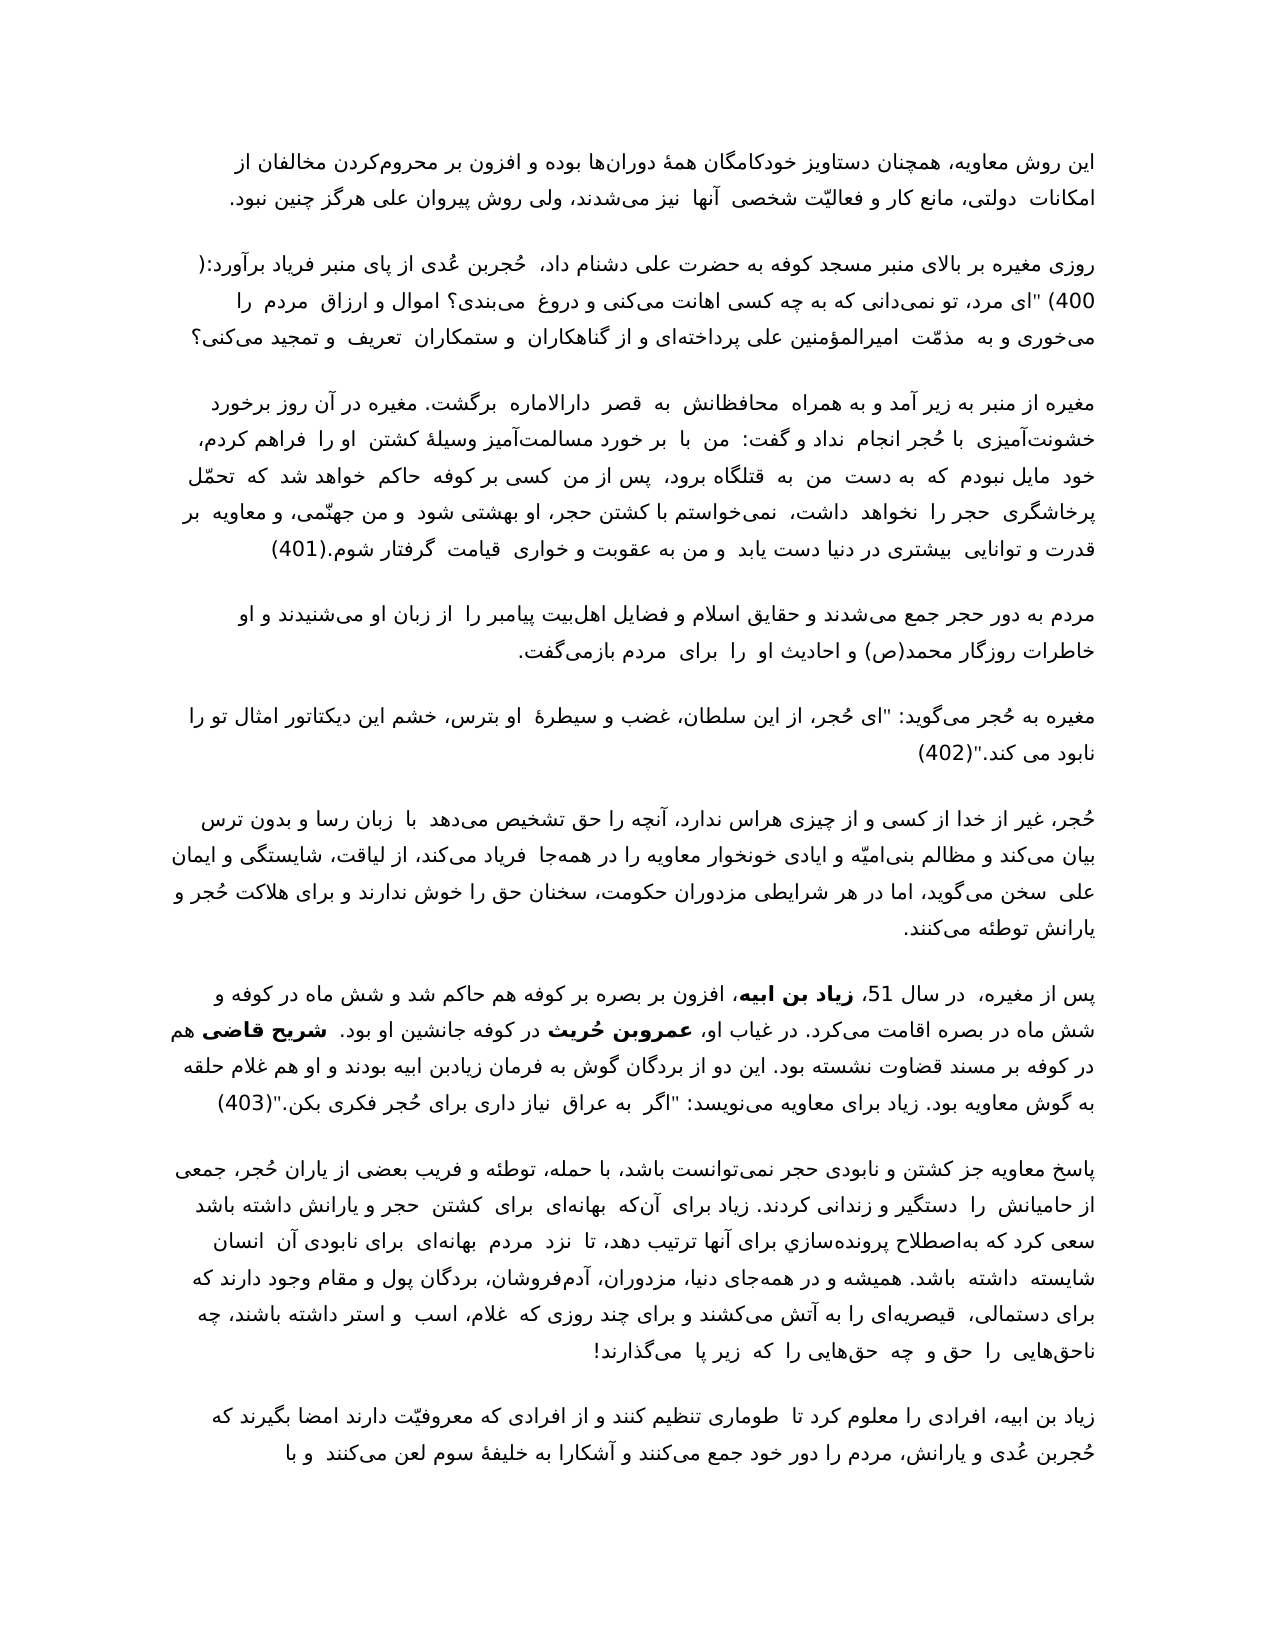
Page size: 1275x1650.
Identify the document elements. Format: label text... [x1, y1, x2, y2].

text مردم به دور حجر جمع می‌شدند و حقايق اسلام و فضايل اهل‌بيت پيامبر را از زبان او می‌شنيدند و او خاطرات روزگار محمد(ص) و احاديث او را برای مردم بازمی‌گفت. [168, 602, 1095, 663]
text روزی مغيره بر بالای منبر مسجد كوفه به حضرت علی دشنام داد، حُجربن عُدی از پای منبر فرياد برآورد:(400) "ای مرد، تو نمی‌دانی كه به چه كسی اهانت می‌كنی و دروغ م‍ی‌بندی؟ اموال و ارزاق مردم را می‌خوری و به مذمّت اميرالمؤمنين علی پرداخته‌ای و از گناهكاران و ستمكاران تعريف و تمجيد می‌كنی؟ [168, 252, 1095, 349]
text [168, 1404, 1095, 1465]
text مغيره به حُجر می‌گويد: "ای حُجر، از اين سلطان، غضب و سيطرۀ او بترس، خشم اين ديكتاتور امثال تو را نابود می كند."(402) [168, 704, 1095, 765]
text اين روش معاويه، همچنان دستاويز خودكامگان همۀ دوران‌ها بوده و افزون بر محروم‌كردن مخالفان از امكانات دولتی، مانع كار و فعاليّت شخصی آنها نيز می‌شدند، ولی روش پيروان علی هرگز چنين نبود. [168, 150, 1095, 211]
text پاسخ معاويه جز كشتن و نابودی حجر نمی‌توانست باشد، با حمله، توطئه و فريب بعضی از ياران حُجر، جمعی از حاميانش را دستگير و زندانی كردند. زياد برای آن‌كه بهانه‌ای برای كشتن حجر و يارانش داشته باشد سعی كرد كه به‌اصطلاح پرونده‌سازي برای آنها ترتيب دهد، تا نزد مردم بهانه‌ای برای نابودی آن انسان شايسته داشته باشد. هميشه و در همه‌جای دنيا، مزدوران، آدم‌فروشان، بردگان پول و مقام وجود دارند كه برای دستمالی، قيصريه‌ای را به آتش می‌كشند و برای چند روزی ‌كه غلام، اسب و استر داشته باشند، چه ناحق‌هايی را حق و چه حق‌هايی را كه زير پا می‌گذارند! [168, 1157, 1095, 1363]
text پس از مغيره، در سال 51، زياد بن ابيه، افزون بر بصره بر كوفه هم حاكم شد و شش ماه در كوفه و شش ماه در بصره اقامت می‌كرد. در غياب او، عمروبن حُريث در كوفه جانشين او بود. شريح قاضی هم در كوفه بر مسند قضاوت نشسته بود. اين دو از بردگان گوش به فرمان زيادبن ابيه بودند و او هم غلام حلقه به گوش معاويه بود. زياد برای معاويه می‌نويسد: "اگر به عراق نياز داری برای حُجر فكری بكن."(403) [168, 982, 1095, 1115]
text مغيره از منبر به زير آمد و به همراه محافظانش به قصر دارالاماره برگشت. مغيره در آن روز برخورد خشونت‌آميزی با حُجر انجام نداد و گفت: من با بر خورد مسالمت‌آميز وسيلۀ كشتن او را فراهم كردم، خود مايل نبودم كه به‌ دست من به قتلگاه برود، پس از من كسی بر كوفه حاكم خواهد شد كه تحمّل پرخاشگری حجر را نخواهد داشت، نمی‌خواستم با كشتن حجر، او بهشتی شود و من جهنّمی، و معاويه بر قدرت و توانايی بيشتری در دنيا دست يابد و من به عقوبت و خواری قيامت گرفتار شوم.(401) [168, 391, 1095, 561]
text حُجر، غير از خدا از كسی و از چيزی هراس ندارد، آنچه را حق تشخيص می‌دهد با زبان رسا و بدون ترس بيان می‌كند و مظالم بنی‌اميّه و ايادی خونخوار معاويه را در همه‌جا فرياد می‌كند، از لياقت، شايستگی و ايمان علی سخن می‌گويد، اما در هر شرايطی مزدوران حكومت، سخنان حق را خوش ندارند و برای هلاكت حُجر و يارانش توطئه می‌كنند. [168, 807, 1095, 940]
